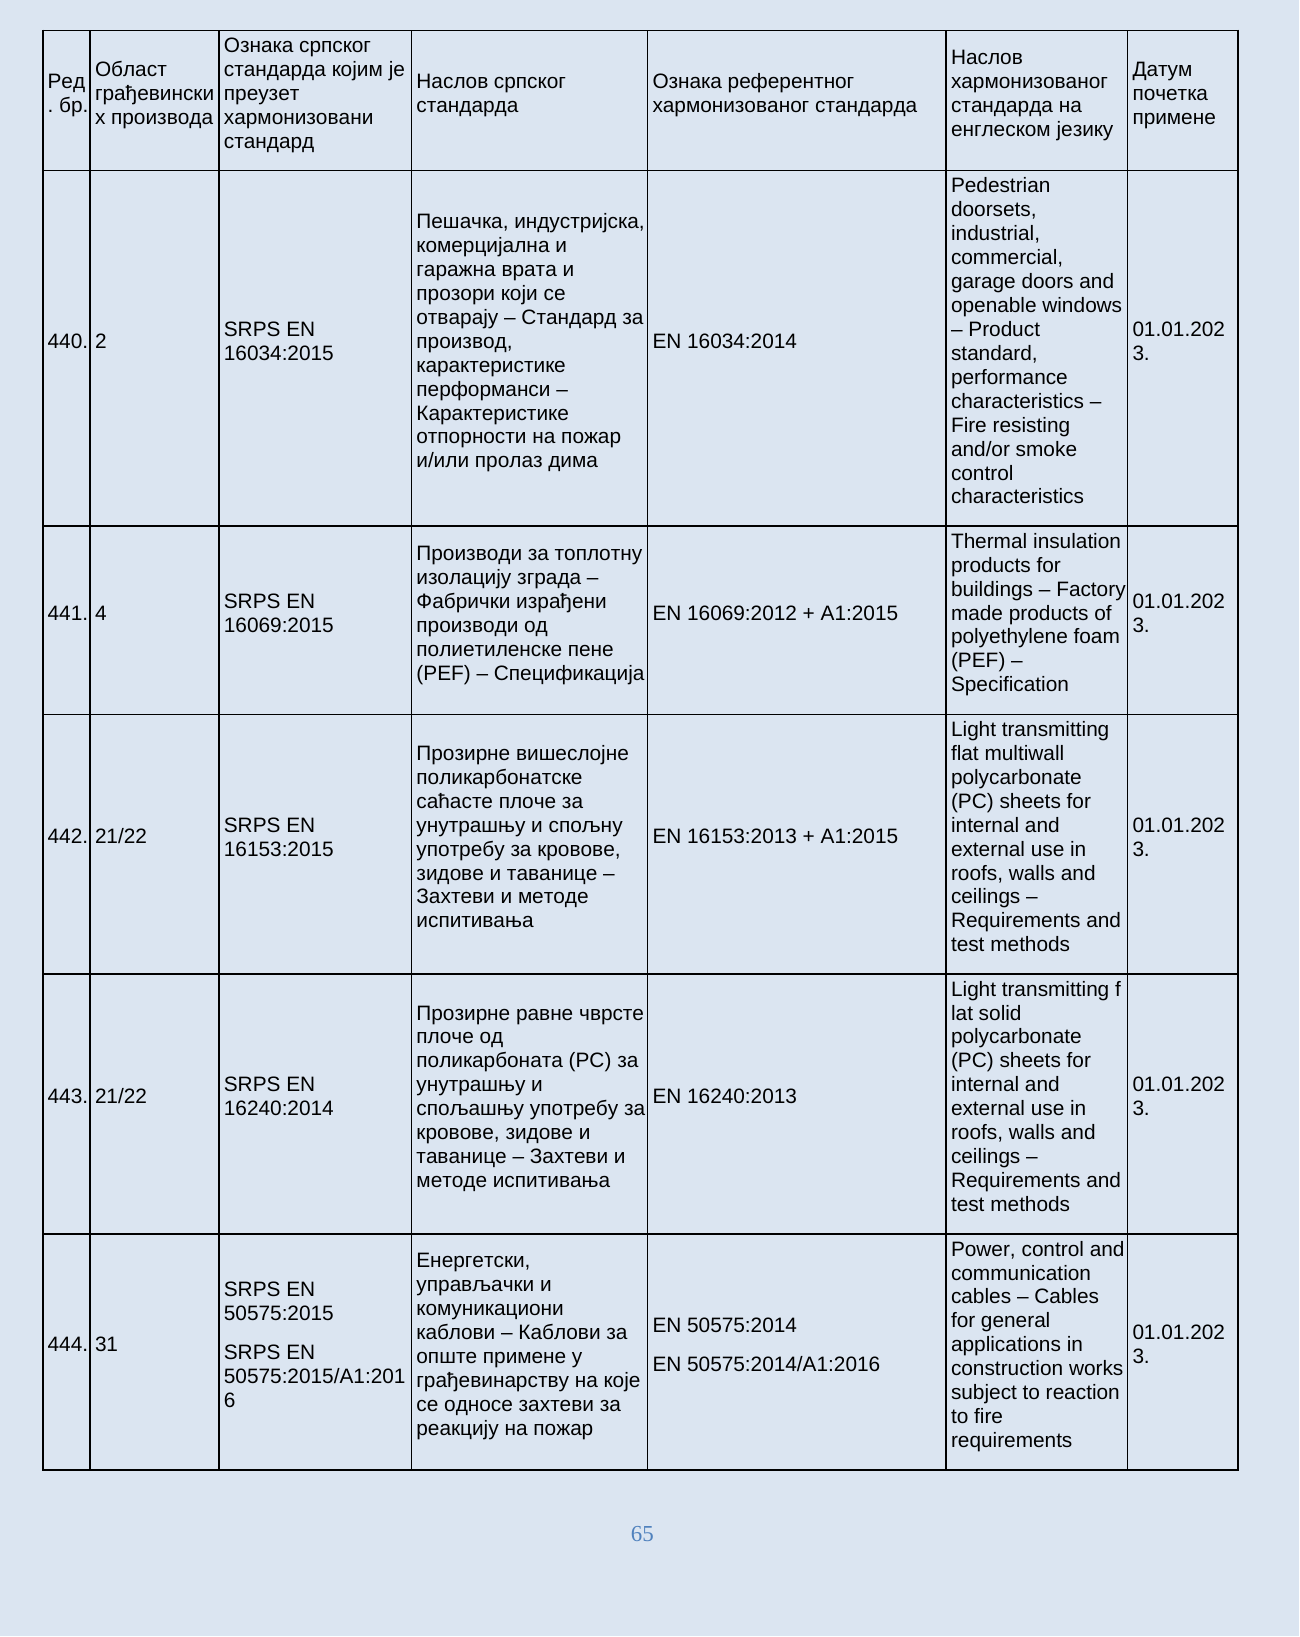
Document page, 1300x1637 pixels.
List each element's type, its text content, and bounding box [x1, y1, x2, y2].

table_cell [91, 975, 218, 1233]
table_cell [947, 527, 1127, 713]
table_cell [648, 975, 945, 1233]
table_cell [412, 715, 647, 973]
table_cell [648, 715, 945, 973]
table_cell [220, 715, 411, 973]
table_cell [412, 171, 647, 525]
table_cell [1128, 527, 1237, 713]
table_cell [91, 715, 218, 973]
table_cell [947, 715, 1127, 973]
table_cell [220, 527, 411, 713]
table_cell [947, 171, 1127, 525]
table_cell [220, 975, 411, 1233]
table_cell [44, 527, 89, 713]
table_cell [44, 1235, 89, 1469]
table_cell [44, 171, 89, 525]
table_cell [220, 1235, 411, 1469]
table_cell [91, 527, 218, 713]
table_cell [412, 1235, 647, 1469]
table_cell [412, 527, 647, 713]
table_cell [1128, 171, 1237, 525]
table_header Област грађевинских производа [91, 31, 218, 170]
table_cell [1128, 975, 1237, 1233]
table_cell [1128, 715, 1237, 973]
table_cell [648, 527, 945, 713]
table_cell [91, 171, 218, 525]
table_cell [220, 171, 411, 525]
table_header Наслов хармонизованог стандарда на енглеском језику [947, 31, 1127, 170]
table_header Датум почетка примене [1128, 31, 1237, 170]
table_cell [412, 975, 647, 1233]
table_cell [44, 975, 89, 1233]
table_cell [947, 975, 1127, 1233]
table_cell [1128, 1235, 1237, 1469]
table_header Ознака српског стандарда којим je преузет хармонизовани стандард [220, 31, 411, 170]
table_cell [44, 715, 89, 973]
table_header Наслов српског стандарда [412, 31, 647, 170]
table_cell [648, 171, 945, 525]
table_header Ред. бр. [44, 31, 89, 170]
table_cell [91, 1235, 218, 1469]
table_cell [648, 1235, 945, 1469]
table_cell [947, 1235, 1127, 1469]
table_header Ознака референтног хармонизованог стандарда [648, 31, 945, 170]
